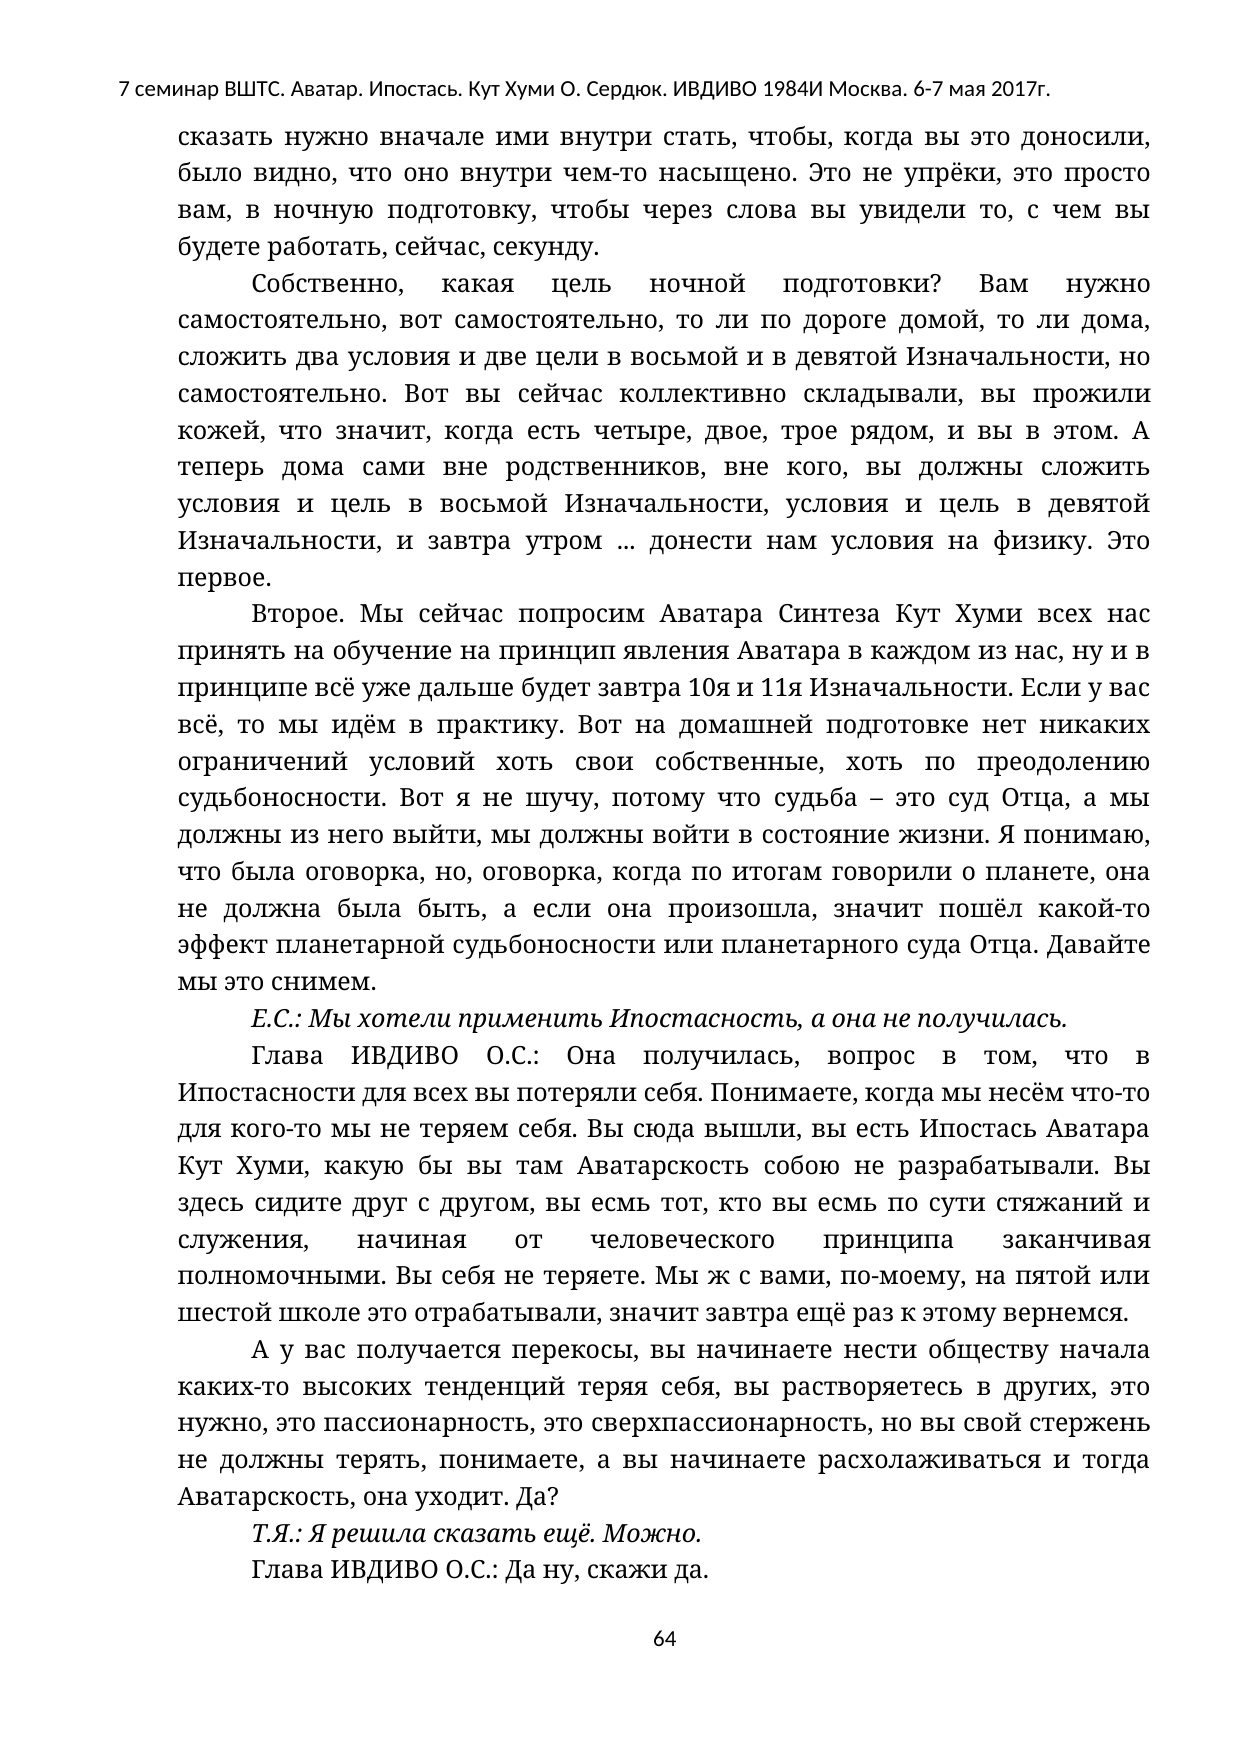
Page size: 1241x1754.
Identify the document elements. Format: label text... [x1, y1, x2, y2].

text Глава ИВДИВО О.С.: Она получилась, вопрос в том, что в Ипостасности для всех вы потеряли себя. Понимаете, когда мы несём что-то для кого-то мы не теряем себя. Вы сюда вышли, вы есть Ипостась Аватара Кут Хуми, какую бы вы там Аватарскость собою не разрабатывали. Вы здесь сидите друг с другом, вы есмь тот, кто вы есмь по сути стяжаний и служения, начиная от человеческого принципа заканчивая полномочными. Вы себя не теряете. Мы ж с вами, по-моему, на пятой или шестой школе это отрабатывали, значит завтра ещё раз к этому вернемся. [177, 1037, 1152, 1329]
text Глава ИВДИВО О.С.: Да ну, скажи да. [177, 1552, 1152, 1586]
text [177, 118, 1152, 262]
text Второе. Мы сейчас попросим Аватара Синтеза Кут Хуми всех нас принять на обучение на принцип явления Аватара в каждом из нас, ну и в принципе всё уже дальше будет завтра 10я и 11я Изначальности. Если у вас всё, то мы идём в практику. Вот на домашней подготовке нет никаких ограничений условий хоть свои собственные, хоть по преодолению судьбоносности. Вот я не шучу, потому что судьба – это суд Отца, а мы должны из него выйти, мы должны войти в состояние жизни. Я понимаю, что была оговорка, но, оговорка, когда по итогам говорили о планете, она не должна была быть, а если она произошла, значит пошёл какой-то эффект планетарной судьбоносности или планетарного суда Отца. Давайте мы это снимем. [177, 596, 1152, 998]
text Т.Я.: Я решила сказать ещё. Можно. [177, 1515, 1152, 1549]
text А у вас получается перекосы, вы начинаете нести обществу начала каких-то высоких тенденций теряя себя, вы растворяетесь в других, это нужно, это пассионарность, это сверхпассионарность, но вы свой стержень не должны терять, понимаете, а вы начинаете расхолаживаться и тогда Аватарскость, она уходит. Да? [177, 1332, 1152, 1513]
text Е.С.: Мы хотели применить Ипостасность, а она не получилась. [177, 1001, 1152, 1035]
text Собственно, какая цель ночной подготовки? Вам нужно самостоятельно, вот самостоятельно, то ли по дороге домой, то ли дома, сложить два условия и две цели в восьмой и в девятой Изначальности, но самостоятельно. Вот вы сейчас коллективно складывали, вы прожили кожей, что значит, когда есть четыре, двое, трое рядом, и вы в этом. А теперь дома сами вне родственников, вне кого, вы должны сложить условия и цель в восьмой Изначальности, условия и цель в девятой Изначальности, и завтра утром ... донести нам условия на физику. Это первое. [177, 265, 1152, 593]
